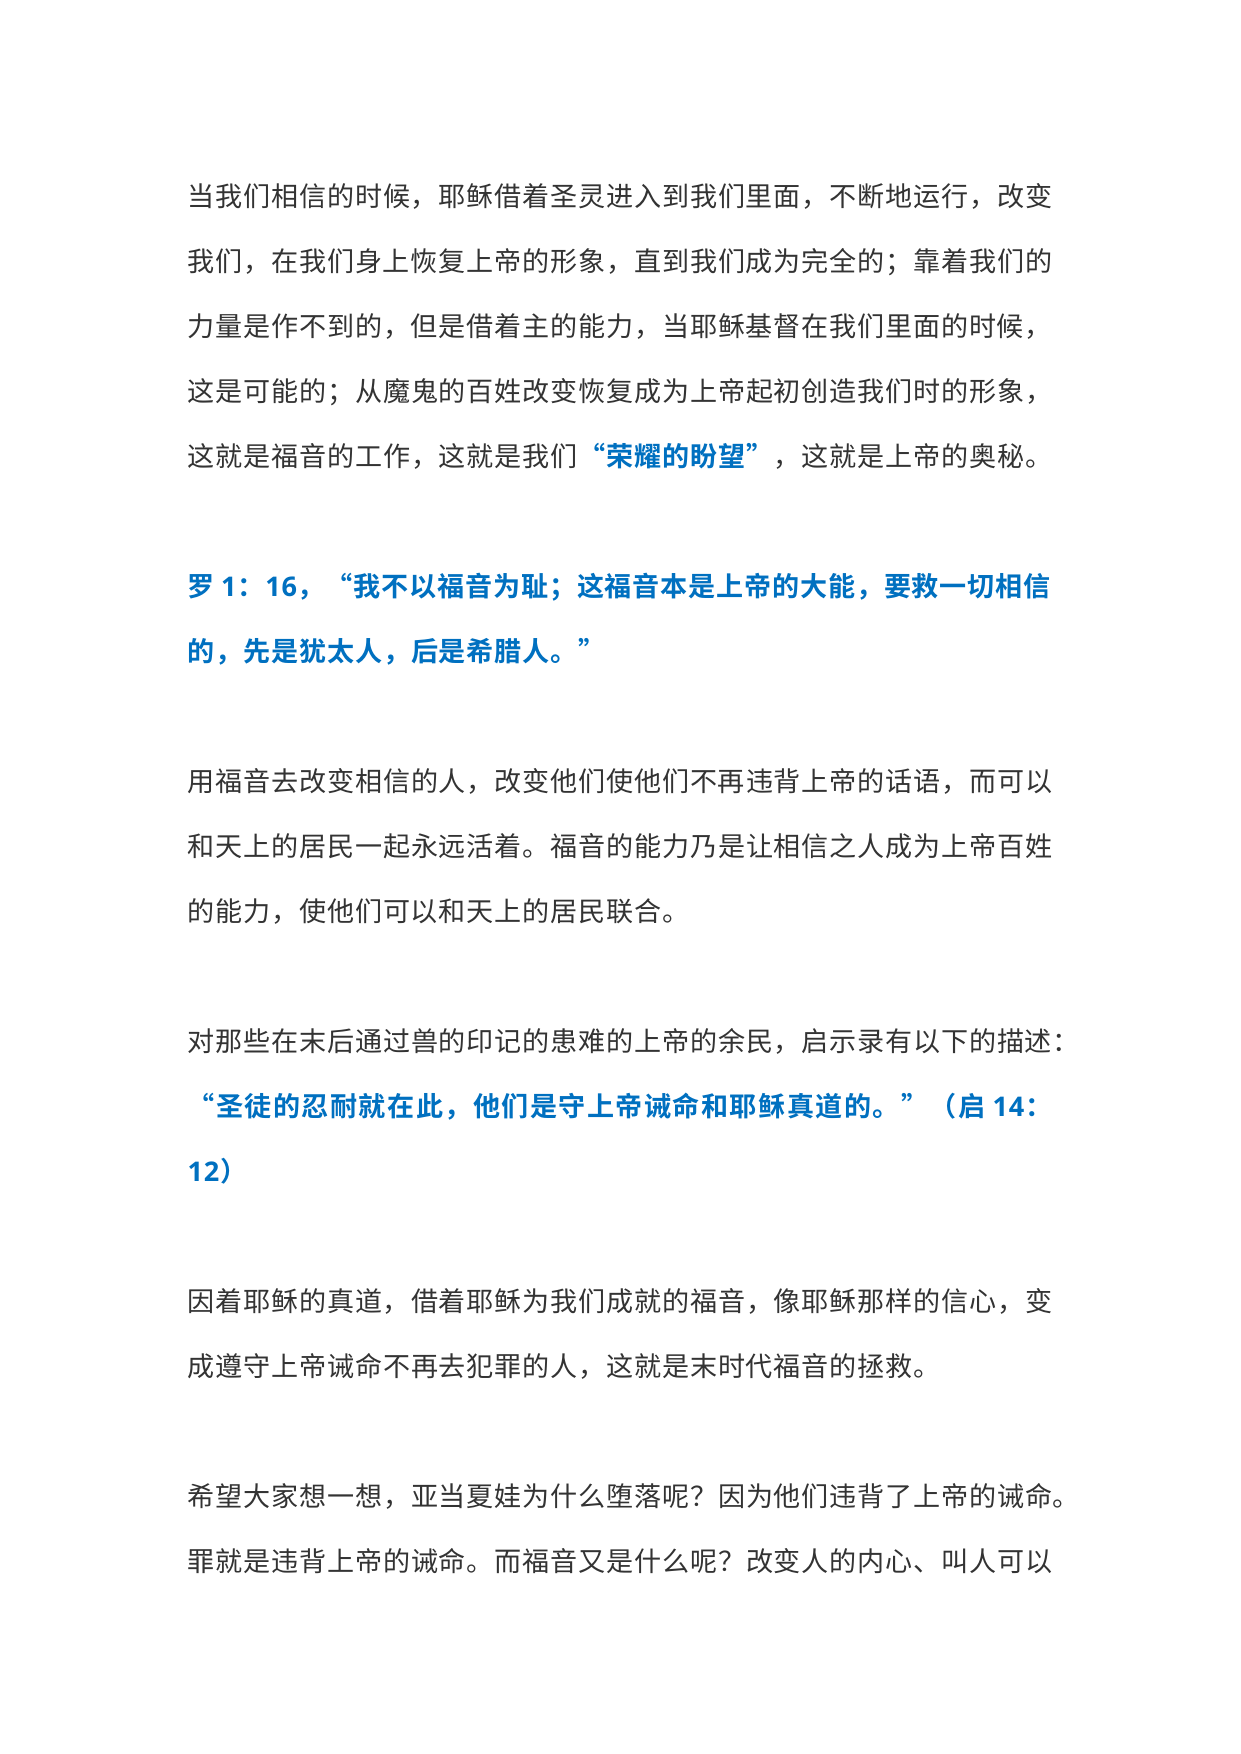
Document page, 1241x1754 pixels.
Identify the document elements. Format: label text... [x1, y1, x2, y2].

text 用福音去改变相信的人，改变他们使他们不再违背上帝的话语，而可以和天上的居民一起永远活着。福音的能力乃是让相信之人成为上帝百姓的能力，使他们可以和天上的居民联合。 [187, 747, 1053, 942]
text 罗1：16，“我不以福音为耻；这福音本是上帝的大能，要救一切相信的，先是犹太人，后是希腊人。” [187, 552, 1053, 682]
text 当我们相信的时候，耶稣借着圣灵进入到我们里面，不断地运行，改变我们，在我们身上恢复上帝的形象，直到我们成为完全的；靠着我们的力量是作不到的，但是借着主的能力，当耶稣基督在我们里面的时候，这是可能的；从魔鬼的百姓改变恢复成为上帝起初创造我们时的形象，这就是福音的工作，这就是我们“荣耀的盼望”，这就是上帝的奥秘。 [187, 162, 1053, 487]
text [187, 1462, 1053, 1592]
text 因着耶稣的真道，借着耶稣为我们成就的福音，像耶稣那样的信心，变成遵守上帝诫命不再去犯罪的人，这就是末时代福音的拯救。 [187, 1267, 1053, 1397]
text 对那些在末后通过兽的印记的患难的上帝的余民，启示录有以下的描述：“圣徒的忍耐就在此，他们是守上帝诫命和耶稣真道的。”（启14：12） [187, 1007, 1053, 1202]
